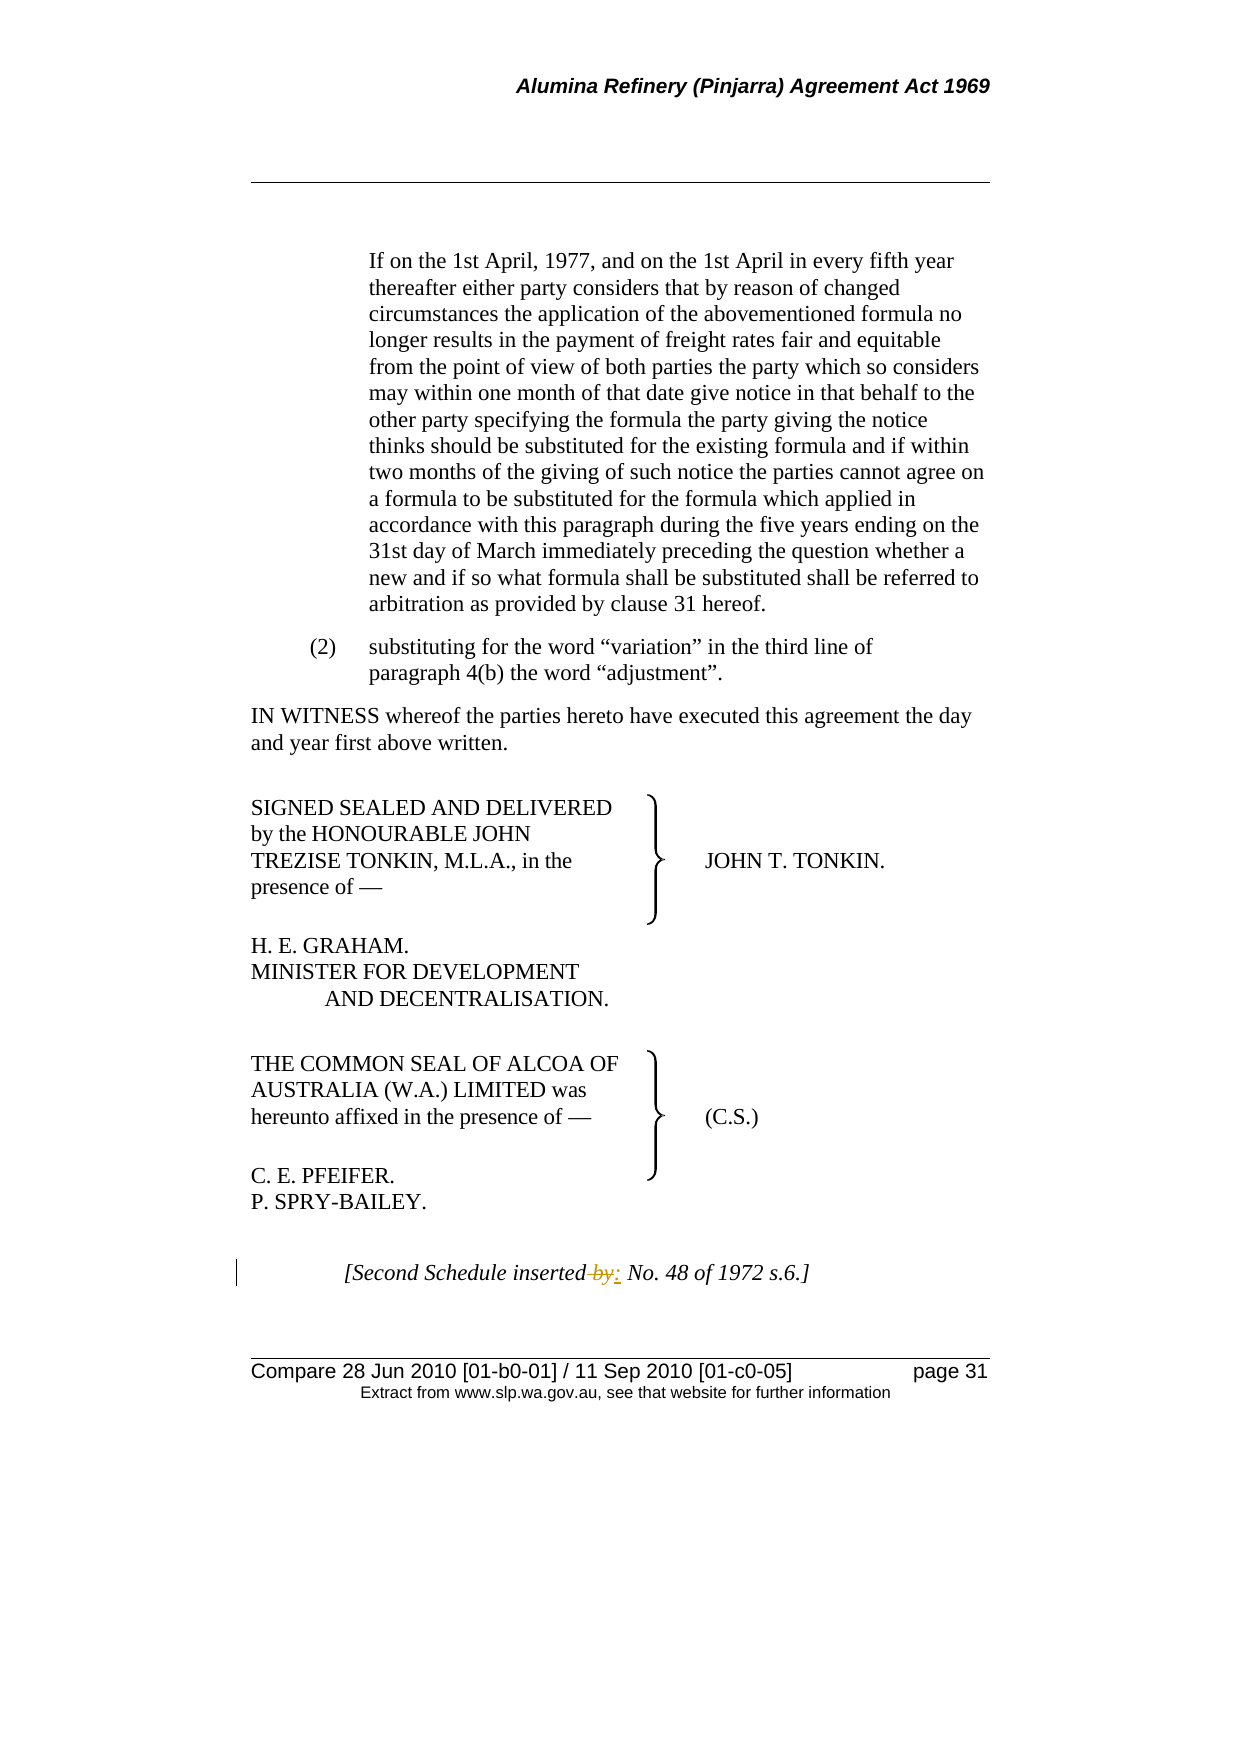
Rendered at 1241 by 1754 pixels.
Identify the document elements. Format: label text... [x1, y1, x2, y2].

table_header JOHN T. TONKIN. [694, 788, 974, 1011]
table_header SIGNED SEALED AND DELIVERED by the HONOURABLE JOHN TREZISE TONKIN, M.L.A., in the presence of — H. E. GRAHAM. MINISTER FOR DEVELOPMENT AND DECENTRALISATION. [239, 788, 634, 1011]
text If on the 1st April, 1977, and on the 1st April in every fifth year thereafter either party considers that by reason of changed circumstances the application of the abovementioned formula no longer results in the payment of freight rates fair and equitable from the point of view of both parties the party which so considers may within one month of that date give notice in that behalf to the other party specifying the formula the party giving the notice thinks should be substituted for the existing formula and if within two months of the giving of such notice the parties cannot agree on a formula to be substituted for the formula which applied in accordance with this paragraph during the five years ending on the 31st day of March immediately preceding the question whether a new and if so what formula shall be substituted shall be referred to arbitration as provided by clause 31 hereof. [251, 247, 990, 616]
text IN WITNESS whereof the parties hereto have executed this agreement the day and year first above written. [251, 702, 990, 755]
table_header (C.S.) [694, 1044, 974, 1214]
table_header [635, 788, 693, 1011]
text [Second Schedule inserted No. 48 of 1972 s.6.] [251, 1259, 990, 1286]
text (2) substituting for the word “variation” in the third line of paragraph 4(b) the word “adjustment”. [251, 633, 990, 686]
table_header THE COMMON SEAL OF ALCOA OF AUSTRALIA (W.A.) LIMITED was hereunto affixed in the presence of — C. E. PFEIFER. P. SPRY-BAILEY. [239, 1044, 634, 1214]
table_header [635, 1044, 693, 1214]
